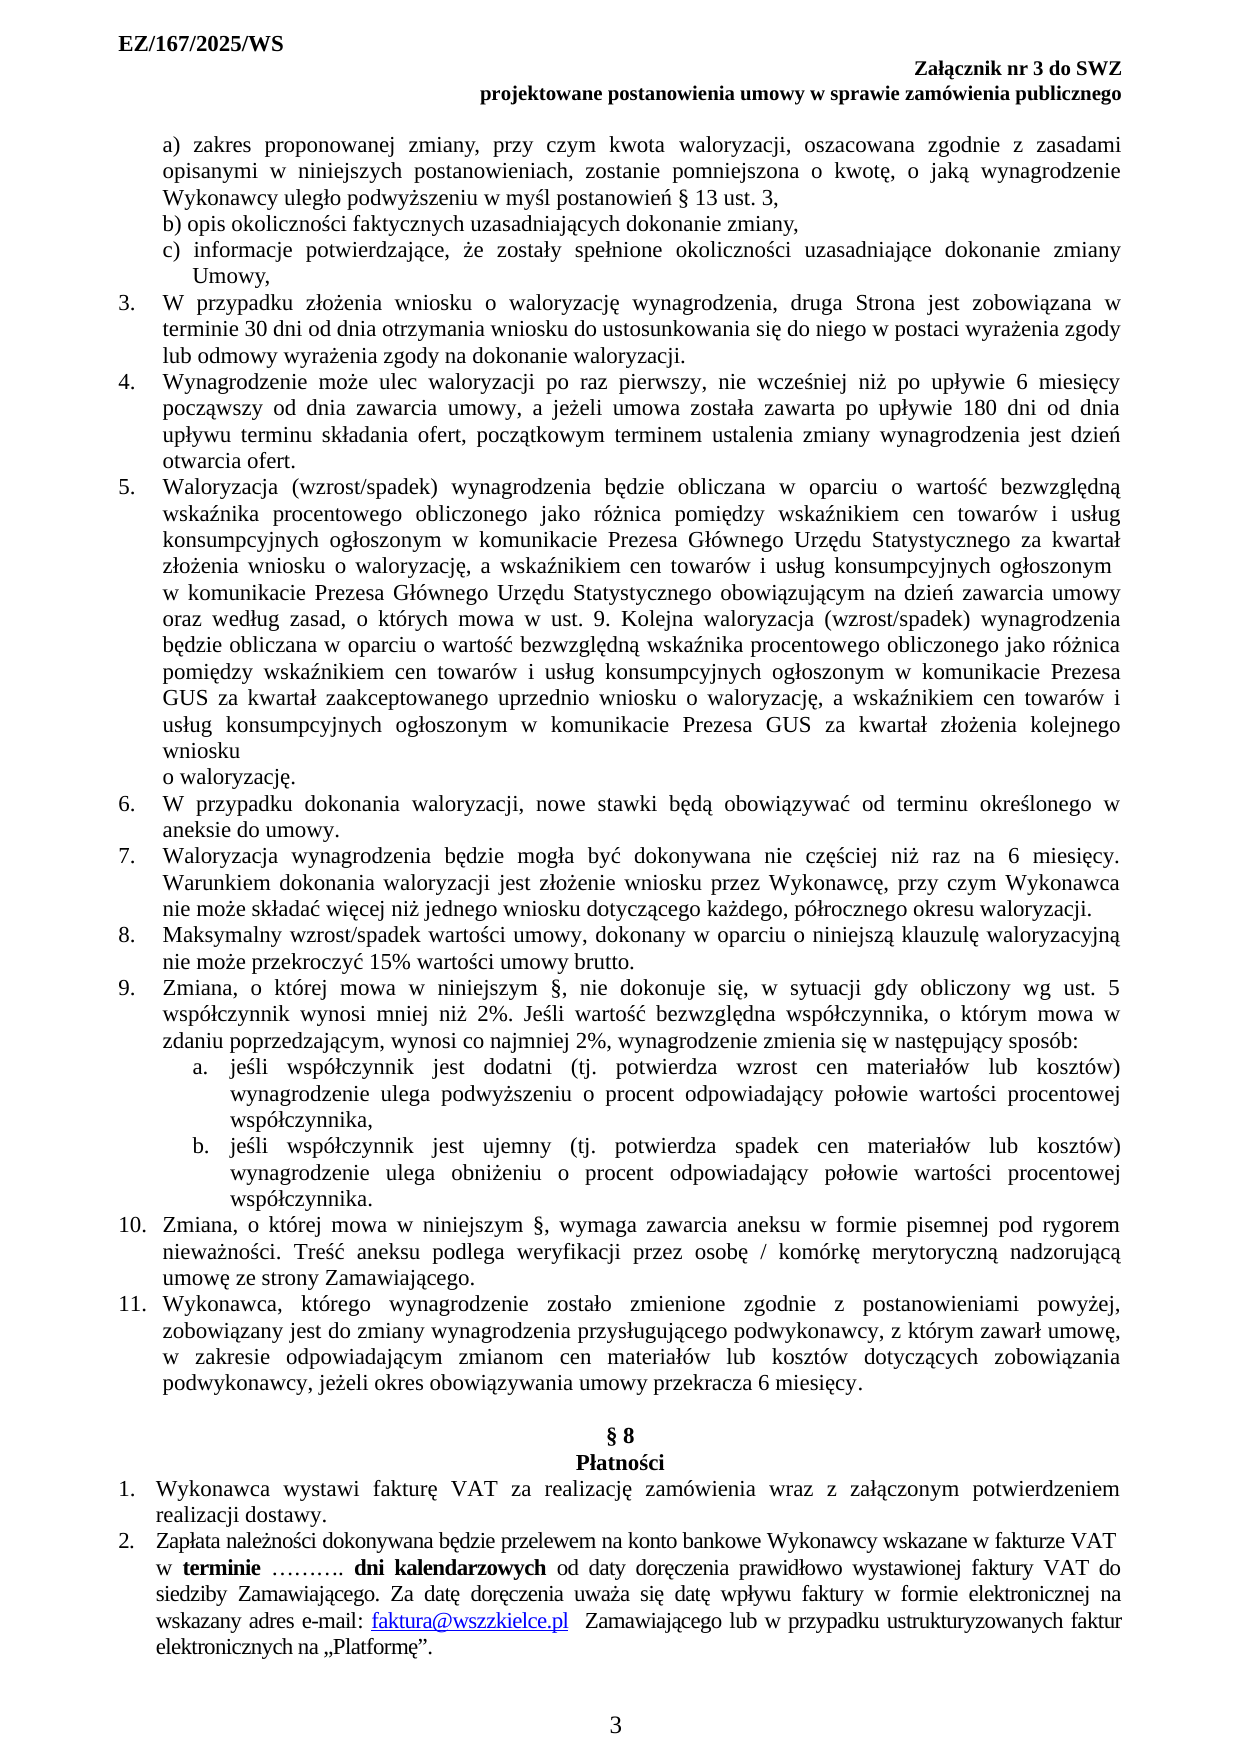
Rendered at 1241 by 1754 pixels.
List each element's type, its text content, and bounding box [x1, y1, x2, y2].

list Zapłata należności dokonywana będzie przelewem na konto bankowe Wykonawcy wskazane w fakturze VAT w terminie ………. dni kalendarzowych od daty doręczenia prawidłowo wystawionej faktury VAT do siedziby Zamawiającego. Za datę doręczenia uważa się datę wpływu faktury w formie elektronicznej na wskazany adres e-mail: faktura@wszzkielce.pl Zamawiającego lub w przypadku ustrukturyzowanych faktur elektronicznych na „Platformę”. [118, 1528, 1122, 1659]
list Waloryzacja (wzrost/spadek) wynagrodzenia będzie obliczana w oparciu o wartość bezwzględną wskaźnika procentowego obliczonego jako różnica pomiędzy wskaźnikiem cen towarów i usług konsumpcyjnych ogłoszonym w komunikacie Prezesa Głównego Urzędu Statystycznego za kwartał złożenia wniosku o waloryzację, a wskaźnikiem cen towarów i usług konsumpcyjnych ogłoszonym w komunikacie Prezesa Głównego Urzędu Statystycznego obowiązującym na dzień zawarcia umowy oraz według zasad, o których mowa w ust. 9. Kolejna waloryzacja (wzrost/spadek) wynagrodzenia będzie obliczana w oparciu o wartość bezwzględną wskaźnika procentowego obliczonego jako różnica pomiędzy wskaźnikiem cen towarów i usług konsumpcyjnych ogłoszonym w komunikacie Prezesa GUS za kwartał zaakceptowanego uprzednio wniosku o waloryzację, a wskaźnikiem cen towarów i usług konsumpcyjnych ogłoszonym w komunikacie Prezesa GUS za kwartał złożenia kolejnego wniosku o waloryzację. [118, 473, 1122, 790]
text a) zakres proponowanej zmiany, przy czym kwota waloryzacji, oszacowana zgodnie z zasadami opisanymi w niniejszych postanowieniach, zostanie pomniejszona o kwotę, o jaką wynagrodzenie Wykonawcy uległo podwyższeniu w myśl postanowień § 13 ust. 3, [162, 131, 1122, 210]
list Wykonawca wystawi fakturę VAT za realizację zamówienia wraz z załączonym potwierdzeniem realizacji dostawy. [118, 1475, 1122, 1528]
list W przypadku złożenia wniosku o waloryzację wynagrodzenia, druga Strona jest zobowiązana w terminie 30 dni od dnia otrzymania wniosku do ustosunkowania się do niego w postaci wyrażenia zgody lub odmowy wyrażenia zgody na dokonanie waloryzacji. [118, 289, 1122, 368]
text b) opis okoliczności faktycznych uzasadniających dokonanie zmiany, [162, 210, 1122, 236]
list Wykonawca, którego wynagrodzenie zostało zmienione zgodnie z postanowieniami powyżej, zobowiązany jest do zmiany wynagrodzenia przysługującego podwykonawcy, z którym zawarł umowę, w zakresie odpowiadającym zmianom cen materiałów lub kosztów dotyczących zobowiązania podwykonawcy, jeżeli okres obowiązywania umowy przekracza 6 miesięcy. [118, 1290, 1122, 1396]
list jeśli współczynnik jest dodatni (tj. potwierdza wzrost cen materiałów lub kosztów) wynagrodzenie ulega podwyższeniu o procent odpowiadający połowie wartości procentowej współczynnika, [192, 1053, 1122, 1132]
text Płatności [118, 1448, 1122, 1475]
list jeśli współczynnik jest ujemny (tj. potwierdza spadek cen materiałów lub kosztów) wynagrodzenie ulega obniżeniu o procent odpowiadający połowie wartości procentowej współczynnika. [192, 1132, 1122, 1211]
list Zmiana, o której mowa w niniejszym §, nie dokonuje się, w sytuacji gdy obliczony wg ust. 5 współczynnik wynosi mniej niż 2%. Jeśli wartość bezwzględna współczynnika, o którym mowa w zdaniu poprzedzającym, wynosi co najmniej 2%, wynagrodzenie zmienia się w następujący sposób: [118, 974, 1122, 1053]
text § 8 [118, 1422, 1122, 1448]
text c) informacje potwierdzające, że zostały spełnione okoliczności uzasadniające dokonanie zmiany Umowy, [162, 236, 1122, 289]
list W przypadku dokonania waloryzacji, nowe stawki będą obowiązywać od terminu określonego w aneksie do umowy. [118, 790, 1122, 842]
list Maksymalny wzrost/spadek wartości umowy, dokonany w oparciu o niniejszą klauzulę waloryzacyjną nie może przekroczyć 15% wartości umowy brutto. [118, 921, 1122, 974]
list Zmiana, o której mowa w niniejszym §, wymaga zawarcia aneksu w formie pisemnej pod rygorem nieważności. Treść aneksu podlega weryfikacji przez osobę / komórkę merytoryczną nadzorującą umowę ze strony Zamawiającego. [118, 1211, 1122, 1290]
list Waloryzacja wynagrodzenia będzie mogła być dokonywana nie częściej niż raz na 6 miesięcy. Warunkiem dokonania waloryzacji jest złożenie wniosku przez Wykonawcę, przy czym Wykonawca nie może składać więcej niż jednego wniosku dotyczącego każdego, półrocznego okresu waloryzacji. [118, 842, 1122, 921]
list Wynagrodzenie może ulec waloryzacji po raz pierwszy, nie wcześniej niż po upływie 6 miesięcy począwszy od dnia zawarcia umowy, a jeżeli umowa została zawarta po upływie 180 dni od dnia upływu terminu składania ofert, początkowym terminem ustalenia zmiany wynagrodzenia jest dzień otwarcia ofert. [118, 368, 1122, 473]
